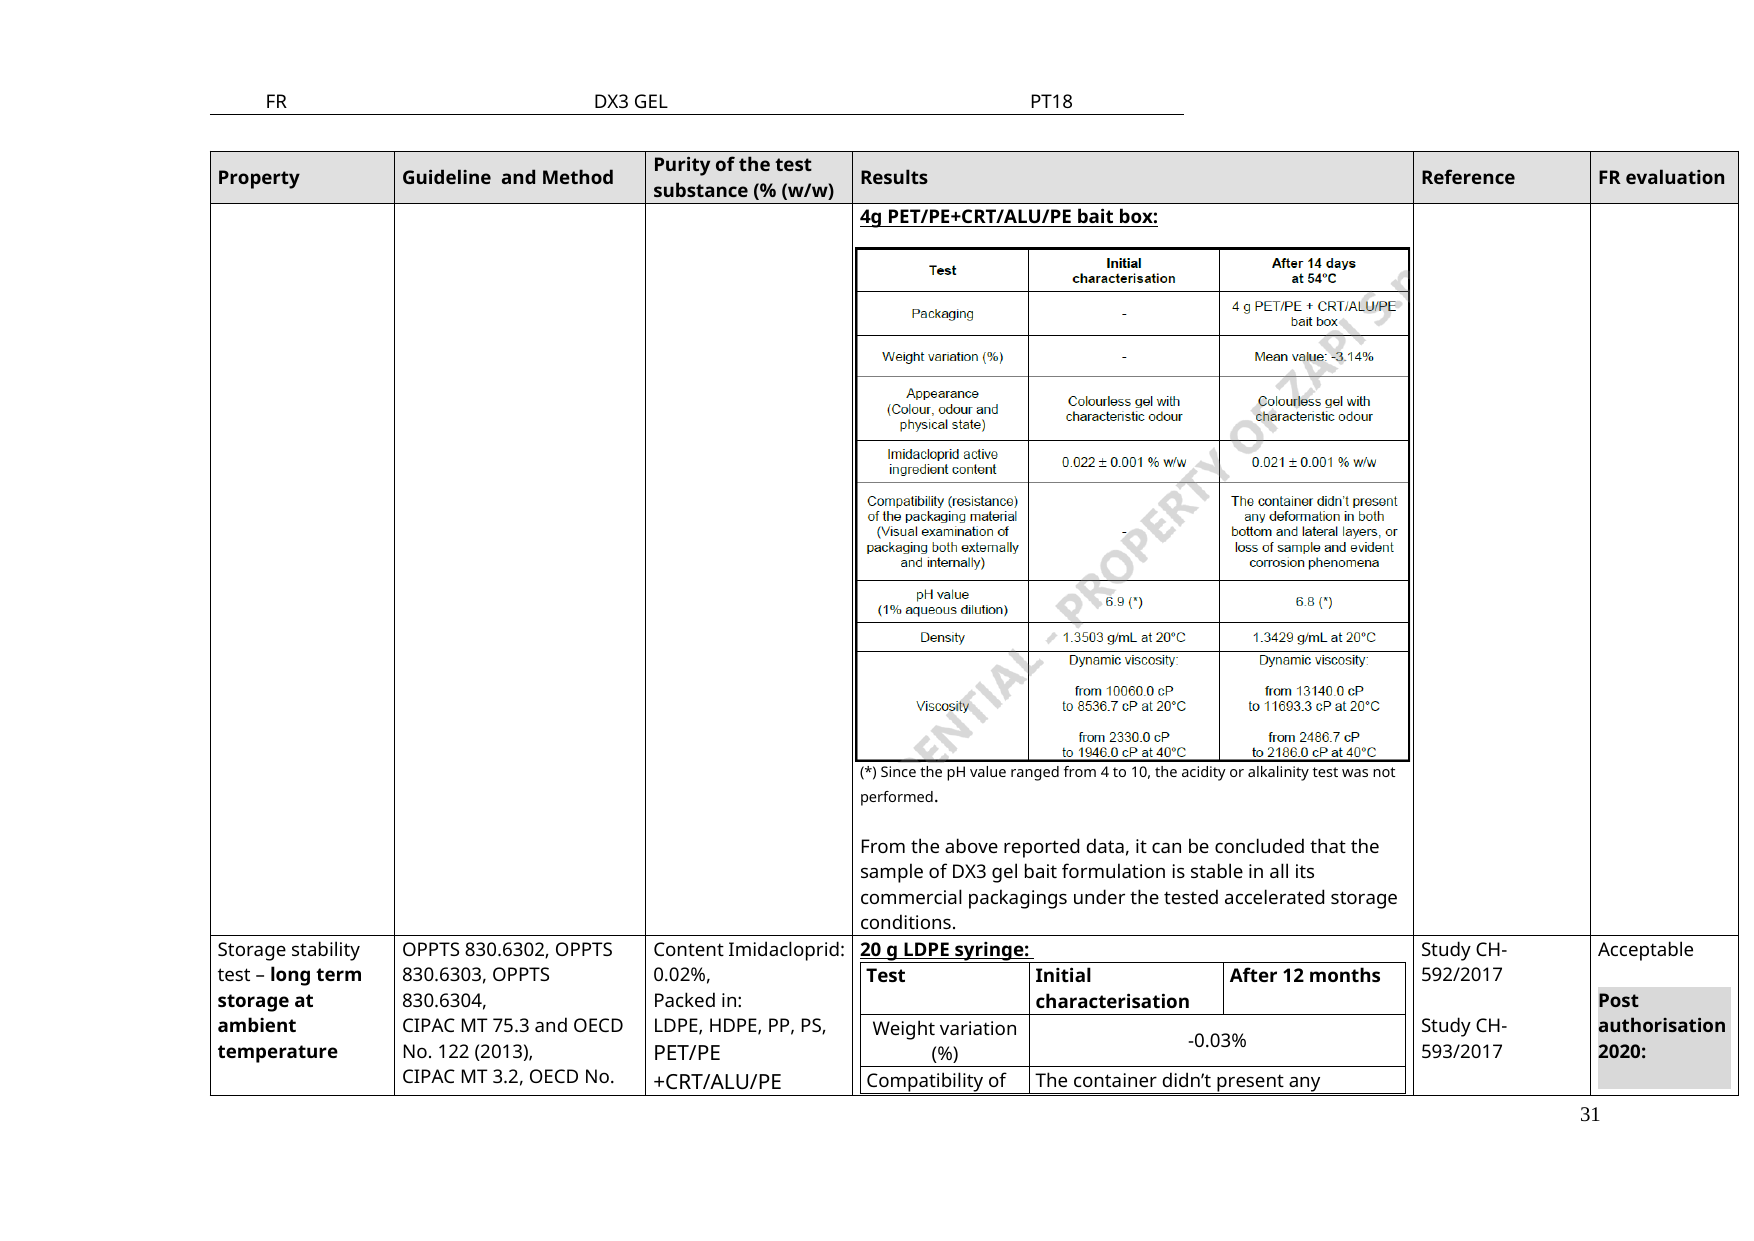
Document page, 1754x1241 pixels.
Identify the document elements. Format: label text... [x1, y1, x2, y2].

table_header FR evaluation [1591, 152, 1738, 203]
table_header Purity of the test substance (% (w/w) [646, 152, 852, 203]
picture [854, 246, 1411, 763]
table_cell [853, 204, 1413, 935]
table_header Guideline and Method [395, 152, 645, 203]
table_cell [395, 204, 645, 935]
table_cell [1414, 204, 1590, 935]
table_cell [1591, 936, 1738, 1095]
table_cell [211, 936, 394, 1095]
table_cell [1591, 204, 1738, 935]
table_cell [211, 204, 394, 935]
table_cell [1414, 936, 1590, 1095]
table_header Results [853, 152, 1413, 203]
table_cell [853, 936, 1413, 1095]
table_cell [646, 936, 852, 1095]
table_header Reference [1414, 152, 1590, 203]
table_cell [646, 204, 852, 935]
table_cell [395, 936, 645, 1095]
table_header Property [211, 152, 394, 203]
